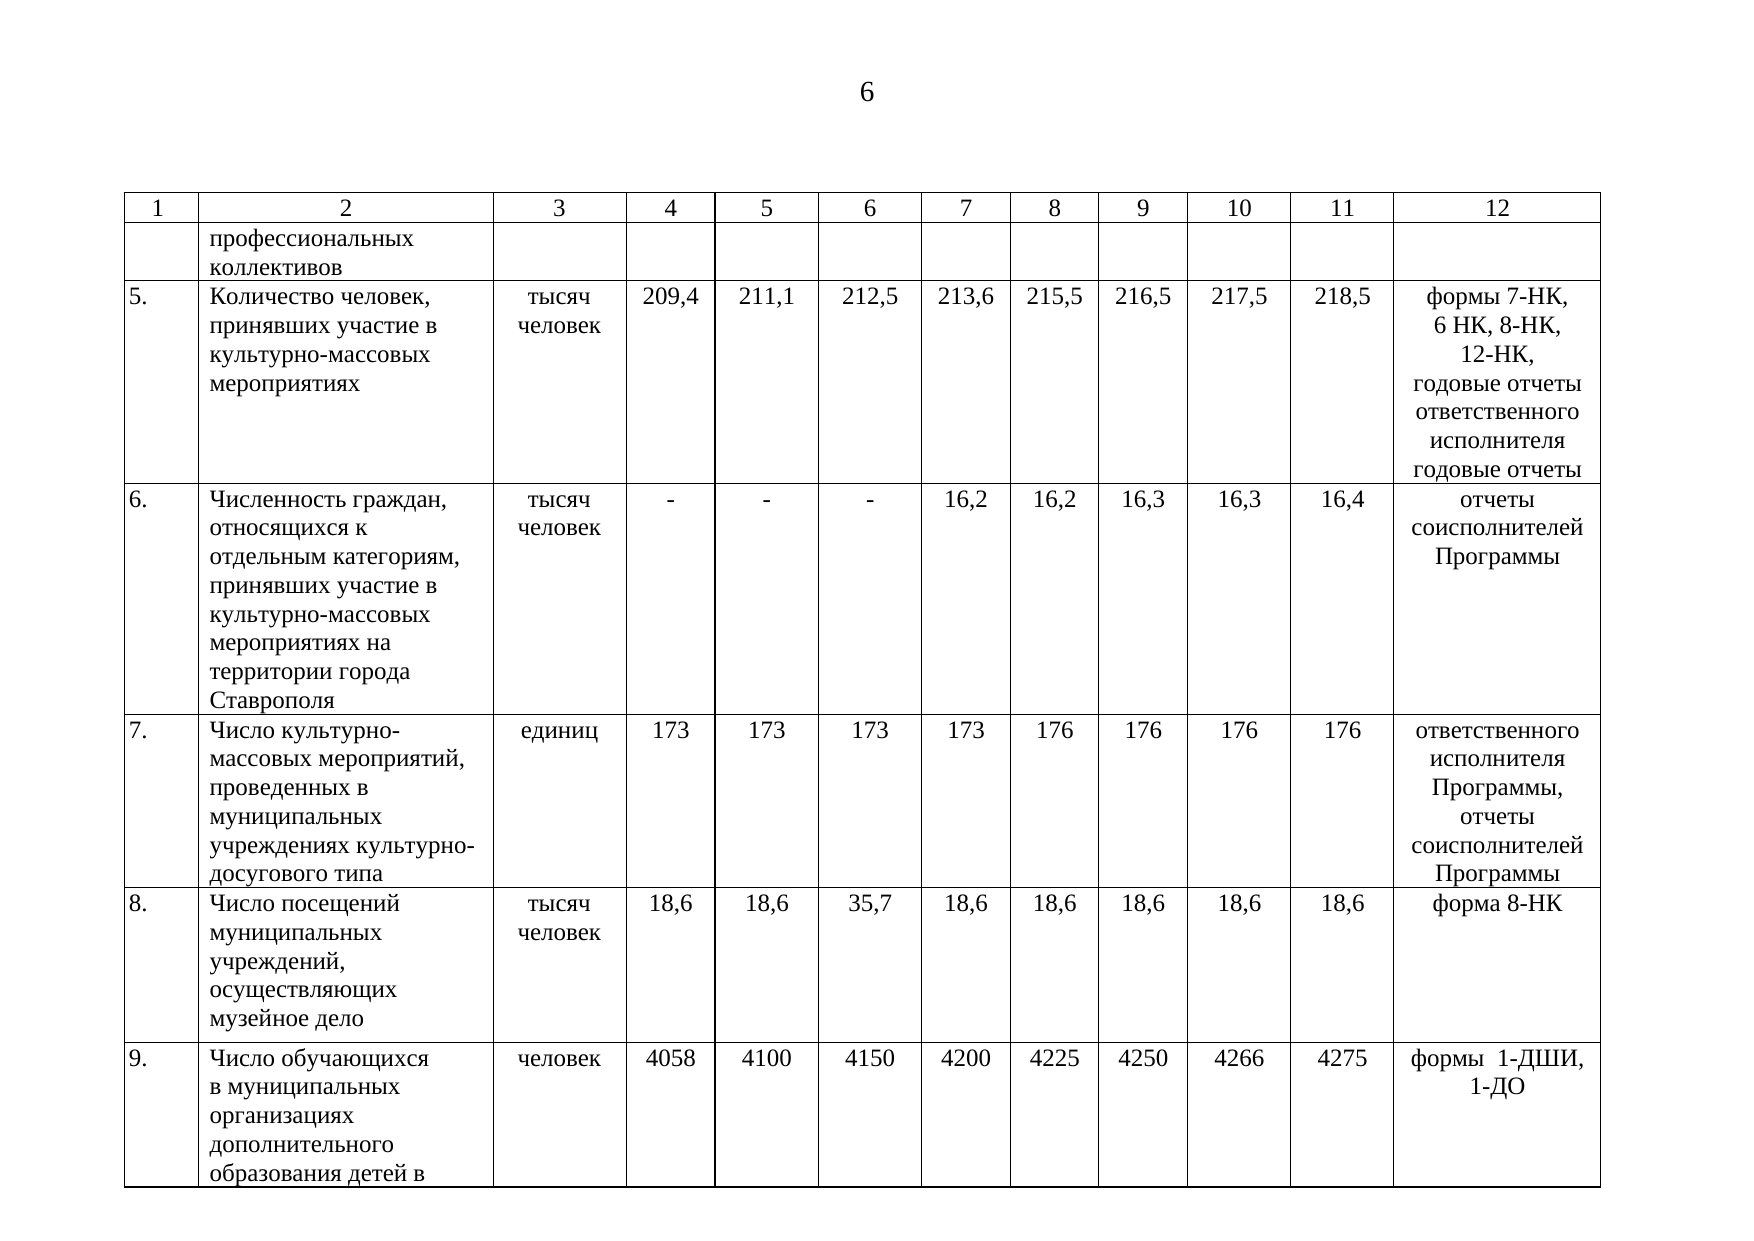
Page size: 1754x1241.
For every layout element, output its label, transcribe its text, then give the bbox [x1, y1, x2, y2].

table_cell 173 [627, 715, 714, 887]
table_cell 6. [125, 484, 198, 714]
table_cell [1099, 223, 1187, 280]
table_cell 4225 [1011, 1043, 1098, 1186]
table_cell [125, 946, 198, 1042]
table_cell [1188, 946, 1290, 1042]
table_cell [494, 396, 626, 483]
table_cell тысяч человек [494, 484, 626, 714]
table_cell [819, 396, 921, 483]
table_cell 8 [1011, 193, 1098, 222]
table_cell [627, 396, 714, 483]
table_cell [922, 396, 1010, 483]
table_cell 16,3 [1099, 484, 1187, 714]
table_cell 5. [125, 281, 198, 396]
table_cell [922, 946, 1010, 1042]
table_cell 176 [1011, 715, 1098, 887]
table_cell 18,6 [1099, 888, 1187, 946]
table_cell 211,1 [716, 281, 818, 396]
table_cell [1188, 223, 1290, 280]
table_cell 173 [819, 715, 921, 887]
table_cell [1291, 223, 1393, 280]
table_cell [1394, 946, 1600, 1042]
table_cell 4275 [1291, 1043, 1393, 1186]
table_cell 16,2 [1011, 484, 1098, 714]
table_cell формы 1-ДШИ, 1-ДО [1394, 1043, 1600, 1186]
table_cell 4200 [922, 1043, 1010, 1186]
table_cell [627, 946, 714, 1042]
table_cell 8. [125, 888, 198, 946]
table_cell 16,4 [1291, 484, 1393, 714]
table_cell 4 [627, 193, 714, 222]
table_cell 9. [125, 1043, 198, 1186]
table_cell 6 [819, 193, 921, 222]
table_cell [199, 396, 493, 483]
table_cell 7 [922, 193, 1010, 222]
table_cell [1291, 946, 1393, 1042]
table_cell 5 [716, 193, 818, 222]
table_cell 18,6 [1291, 888, 1393, 946]
table_cell 18,6 [1188, 888, 1290, 946]
table_cell 213,6 [922, 281, 1010, 396]
table_cell 1 [125, 193, 198, 222]
table_cell 4266 [1188, 1043, 1290, 1186]
table_cell 215,5 [1011, 281, 1098, 396]
table_cell 9 [1099, 193, 1187, 222]
table_cell 16,2 [922, 484, 1010, 714]
table_cell [716, 223, 818, 280]
table_cell [716, 396, 818, 483]
table_cell 10 [1188, 193, 1290, 222]
table_cell 216,5 [1099, 281, 1187, 396]
table_cell [1291, 396, 1393, 483]
table_cell [819, 946, 921, 1042]
table_cell [1394, 223, 1600, 280]
table_cell 176 [1291, 715, 1393, 887]
table_cell [125, 223, 198, 280]
table_cell тысяч человек [494, 888, 626, 946]
table_cell Численность граждан, относящихся к отдельным категориям, принявших участие в культурно-массовых мероприятиях на территории города Ставрополя [199, 484, 493, 714]
table_cell 173 [922, 715, 1010, 887]
table_cell [125, 396, 198, 483]
table_cell единиц [494, 715, 626, 887]
table_cell [819, 223, 921, 280]
table_cell ответственного исполнителя Программы, отчеты соисполнителей Программы [1394, 715, 1600, 887]
table_cell профессиональных коллективов [199, 223, 493, 280]
table_cell - [627, 484, 714, 714]
table_cell 217,5 [1188, 281, 1290, 396]
table_cell [1099, 946, 1187, 1042]
table_cell 4250 [1099, 1043, 1187, 1186]
table_cell 12 [1394, 193, 1600, 222]
table_cell 173 [716, 715, 818, 887]
table_cell [1188, 396, 1290, 483]
table_cell 11 [1291, 193, 1393, 222]
table_cell [1099, 396, 1187, 483]
table_cell 4058 [627, 1043, 714, 1186]
table_cell форма 8-НК [1394, 888, 1600, 946]
table_cell 16,3 [1188, 484, 1290, 714]
table_cell 218,5 [1291, 281, 1393, 396]
table_cell Число обучающихся в муниципальных организациях дополнительного образования детей в [199, 1043, 493, 1186]
table_cell 176 [1099, 715, 1187, 887]
table_cell 2 [199, 193, 493, 222]
table_cell [716, 946, 818, 1042]
table_cell 176 [1188, 715, 1290, 887]
table_cell 212,5 [819, 281, 921, 396]
table_cell Число посещений муниципальных учреждений, осуществляющих музейное дело [199, 888, 493, 1042]
table_cell [494, 223, 626, 280]
table_cell 35,7 [819, 888, 921, 946]
table_cell тысяч человек [494, 281, 626, 396]
table_cell 4100 [716, 1043, 818, 1186]
table_cell - [819, 484, 921, 714]
table_cell отчеты соисполнителей Программы [1394, 484, 1600, 714]
table_cell формы 7-НК, 6 НК, 8-НК, 12-НК, годовые отчеты ответственного исполнителя годовые отчеты [1394, 281, 1600, 483]
table_cell Количество человек, принявших участие в культурно-массовых мероприятиях [199, 281, 493, 396]
table_cell [627, 223, 714, 280]
table_cell 3 [494, 193, 626, 222]
table_cell 18,6 [922, 888, 1010, 946]
table_cell 4150 [819, 1043, 921, 1186]
table_cell [1011, 223, 1098, 280]
table_cell [494, 946, 626, 1042]
table_cell 18,6 [716, 888, 818, 946]
table_cell 18,6 [627, 888, 714, 946]
table_cell 18,6 [1011, 888, 1098, 946]
table_cell [1011, 396, 1098, 483]
table_cell 209,4 [627, 281, 714, 396]
table_cell - [716, 484, 818, 714]
table_cell [1011, 946, 1098, 1042]
table_cell Число культурно-массовых мероприятий, проведенных в муниципальных учреждениях культурно-досугового типа [199, 715, 493, 887]
table_cell [922, 223, 1010, 280]
table_cell человек [494, 1043, 626, 1186]
table_cell 7. [125, 715, 198, 887]
